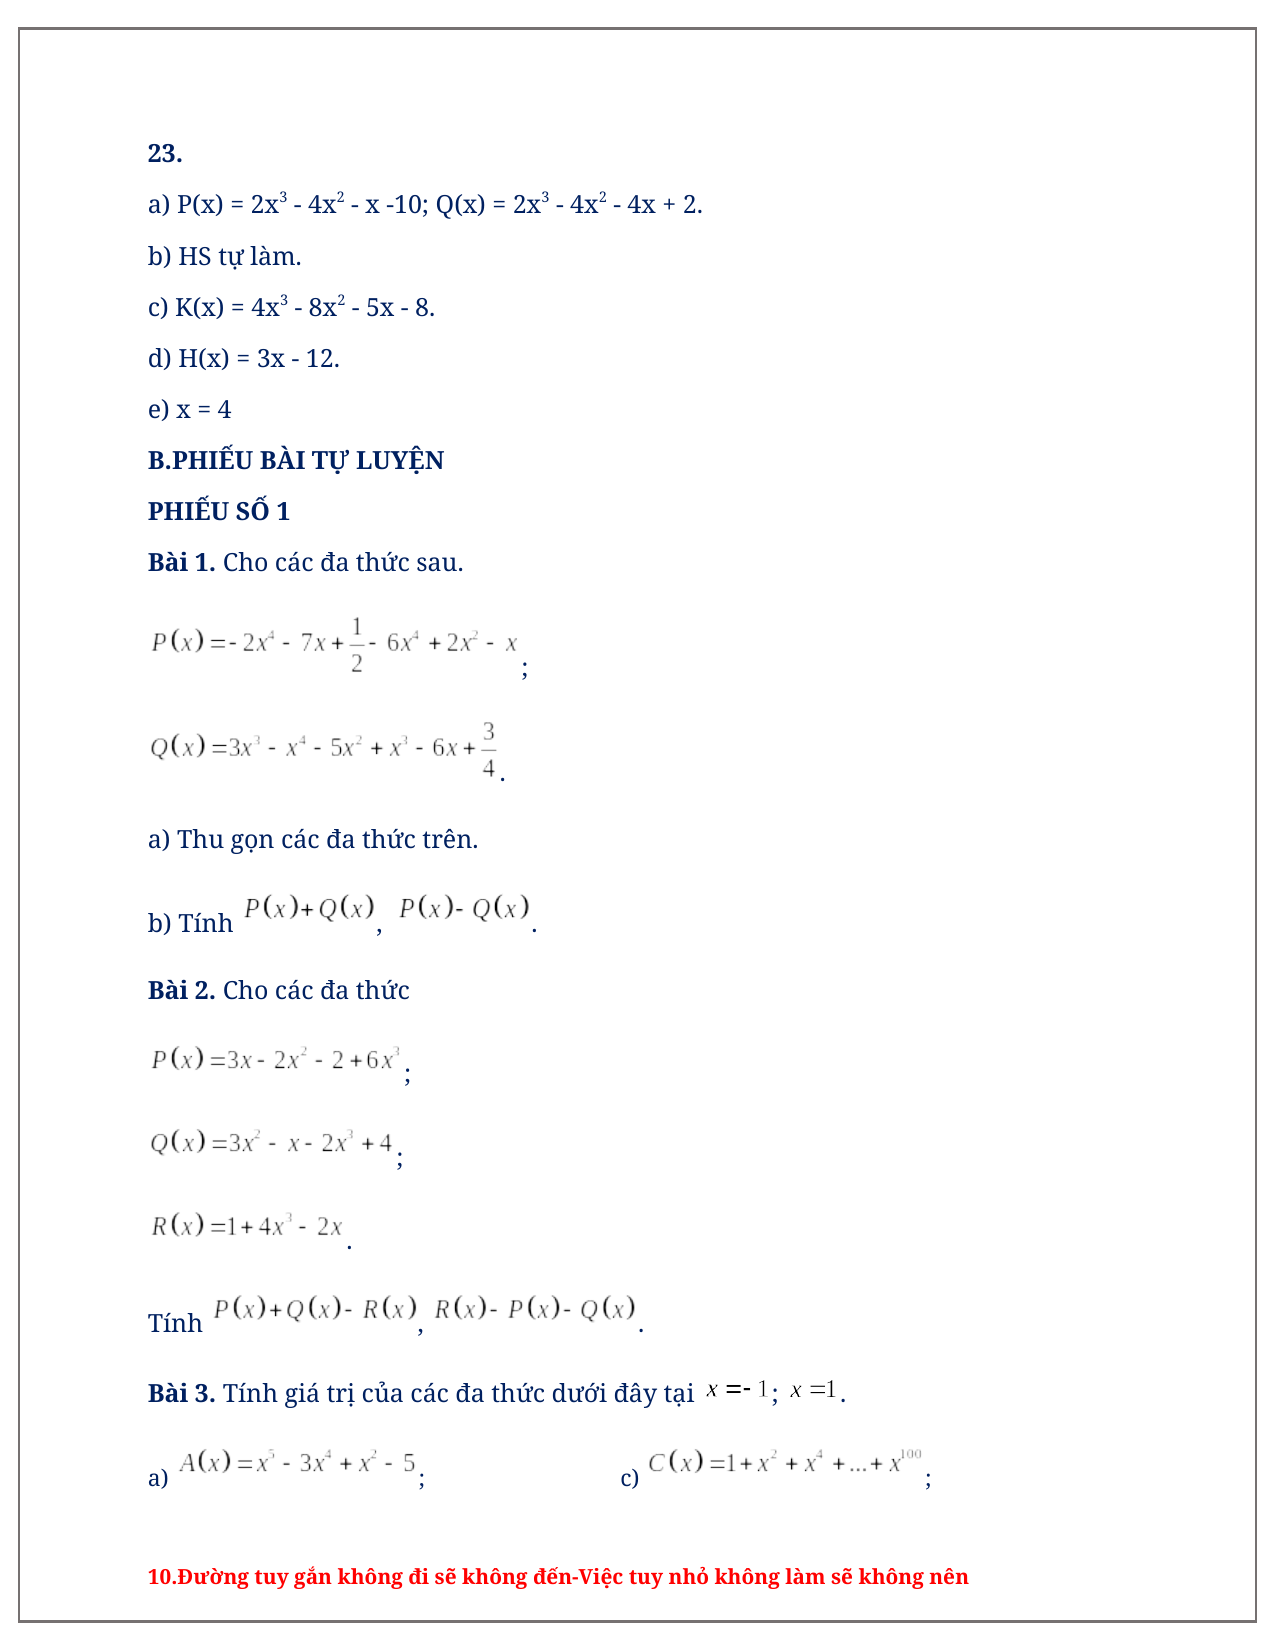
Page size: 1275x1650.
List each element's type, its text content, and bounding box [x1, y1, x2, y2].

text b) Tính , . [148, 890, 1157, 939]
text B.PHIẾU BÀI TỰ LUYỆN [148, 442, 1157, 476]
text b) HS tự làm. [148, 238, 1157, 272]
text . [148, 1207, 1157, 1256]
text . [148, 717, 1157, 788]
text Bài 3. Tính giá trị của các đa thức dưới đây tại ; . [148, 1373, 1157, 1410]
text Tính , . [148, 1290, 1157, 1339]
text e) x = 4 [148, 391, 1157, 425]
text ; [148, 1041, 1157, 1090]
text 23. [148, 136, 1157, 170]
text d) H(x) = 3x - 12. [148, 340, 1157, 374]
text a) Thu gọn các đa thức trên. [148, 822, 1157, 856]
text c) K(x) = 4x3 - 8x2 - 5x - 8. [148, 289, 1157, 323]
text ; [148, 1124, 1157, 1173]
text Bài 1. Cho các đa thức sau. [148, 544, 1157, 578]
text PHIẾU SỐ 1 [148, 493, 1157, 527]
table_header a) ; b) ; [136, 1444, 609, 1506]
table_header c) ; d) . [609, 1444, 1110, 1506]
text Bài 2. Cho các đa thức [148, 973, 1157, 1007]
text a) P(x) = 2x3 - 4x2 - x -10; Q(x) = 2x3 - 4x2 - 4x + 2. [148, 187, 1157, 221]
text ; [148, 612, 1157, 683]
